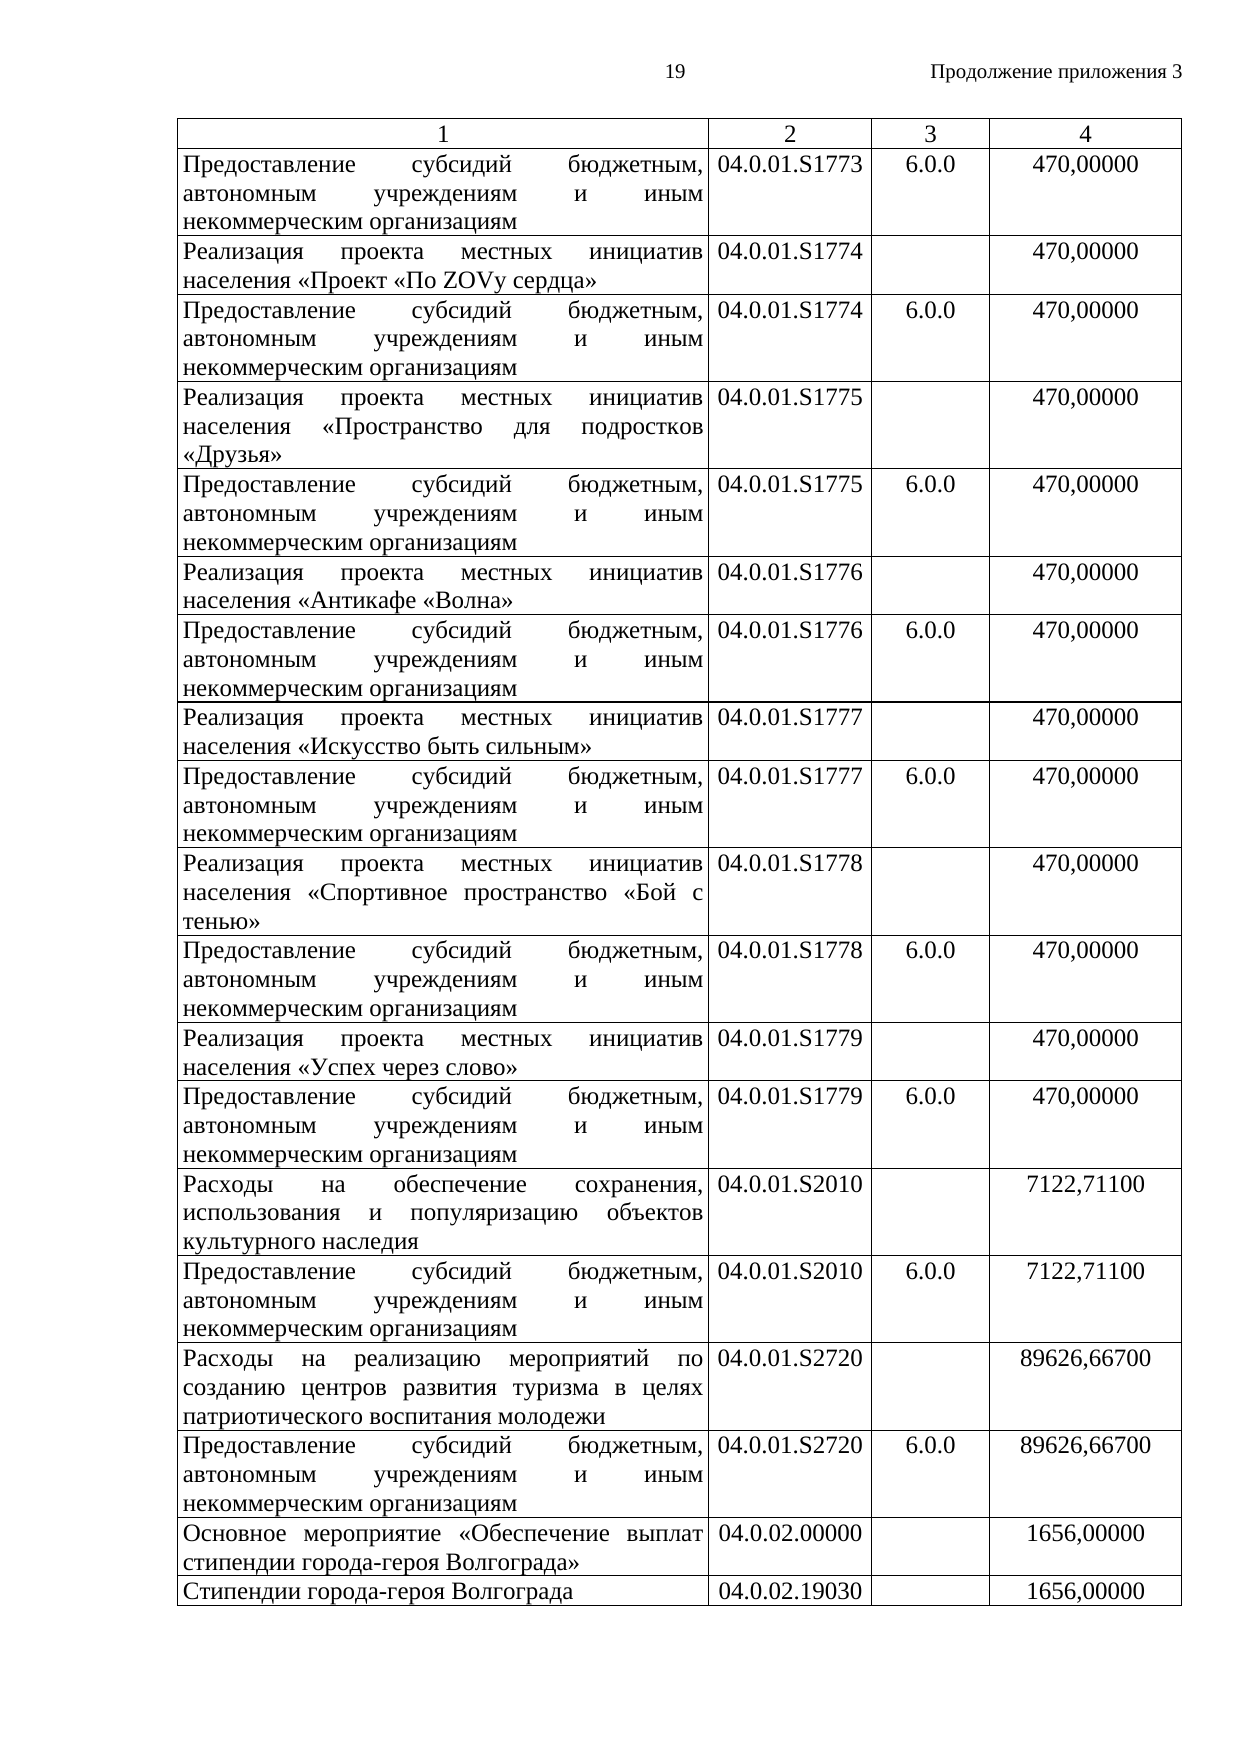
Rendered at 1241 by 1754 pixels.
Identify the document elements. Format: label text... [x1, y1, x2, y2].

table_header 4 [990, 119, 1181, 148]
table_cell 470,00000 [990, 1023, 1181, 1080]
table_header 1 [178, 119, 708, 148]
table_cell 470,00000 [990, 382, 1181, 468]
table_cell Предоставление субсидий бюджетным, автономным учреждениям и иным некоммерческим организациям [178, 761, 708, 847]
table_cell 1656,00000 [990, 1576, 1181, 1605]
table_cell [872, 848, 989, 934]
table_cell [872, 1343, 989, 1429]
table_cell 470,00000 [990, 848, 1181, 934]
table_cell 04.0.01.S1775 [709, 469, 871, 556]
table_cell 470,00000 [990, 557, 1181, 614]
table_cell 470,00000 [990, 936, 1181, 1022]
table_cell [872, 236, 989, 294]
table_cell Реализация проекта местных инициатив населения «Проект «По ZOVу сердца» [178, 236, 708, 294]
table_cell [872, 1576, 989, 1605]
table_cell 04.0.01.S2720 [709, 1431, 871, 1517]
table_cell Предоставление субсидий бюджетным, автономным учреждениям и иным некоммерческим организациям [178, 469, 708, 556]
table_cell 6.0.0 [872, 149, 989, 235]
table_cell 04.0.01.S1774 [709, 295, 871, 381]
table_cell 04.0.01.S1779 [709, 1023, 871, 1080]
table_cell 04.0.01.S1774 [709, 236, 871, 294]
table_cell [872, 1023, 989, 1080]
table_cell 04.0.01.S1779 [709, 1081, 871, 1168]
table_cell Предоставление субсидий бюджетным, автономным учреждениям и иным некоммерческим организациям [178, 936, 708, 1022]
table_cell 89626,66700 [990, 1343, 1181, 1429]
table_cell 470,00000 [990, 615, 1181, 701]
table_cell 470,00000 [990, 1081, 1181, 1168]
table_cell Реализация проекта местных инициатив населения «Успех через слово» [178, 1023, 708, 1080]
table_cell Реализация проекта местных инициатив населения «Спортивное пространство «Бой с тенью» [178, 848, 708, 934]
table_cell 6.0.0 [872, 1256, 989, 1342]
table_header 2 [709, 119, 871, 148]
table_cell 04.0.01.S1778 [709, 936, 871, 1022]
table_cell 6.0.0 [872, 615, 989, 701]
table_cell [872, 1169, 989, 1255]
table_cell Предоставление субсидий бюджетным, автономным учреждениям и иным некоммерческим организациям [178, 1256, 708, 1342]
table_cell 6.0.0 [872, 936, 989, 1022]
table_cell 04.0.02.19030 [709, 1576, 871, 1605]
table_cell 04.0.01.S1777 [709, 703, 871, 760]
table_cell 470,00000 [990, 295, 1181, 381]
table_cell 470,00000 [990, 703, 1181, 760]
table_cell Предоставление субсидий бюджетным, автономным учреждениям и иным некоммерческим организациям [178, 295, 708, 381]
table_cell 04.0.01.S1777 [709, 761, 871, 847]
table_cell 6.0.0 [872, 1081, 989, 1168]
table_cell Реализация проекта местных инициатив населения «Искусство быть сильным» [178, 703, 708, 760]
table_cell 04.0.01.S1775 [709, 382, 871, 468]
table_cell Реализация проекта местных инициатив населения «Антикафе «Волна» [178, 557, 708, 614]
table_cell 1656,00000 [990, 1518, 1181, 1575]
table_cell 89626,66700 [990, 1431, 1181, 1517]
table_cell Основное мероприятие «Обеспечение выплат стипендии города-героя Волгограда» [178, 1518, 708, 1575]
table_cell 04.0.02.00000 [709, 1518, 871, 1575]
table_cell 470,00000 [990, 469, 1181, 556]
table_cell 470,00000 [990, 236, 1181, 294]
table_cell [872, 382, 989, 468]
table_cell 04.0.01.S2010 [709, 1169, 871, 1255]
table_cell 6.0.0 [872, 1431, 989, 1517]
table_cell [178, 149, 708, 235]
table_cell 470,00000 [990, 761, 1181, 847]
table_cell Предоставление субсидий бюджетным, автономным учреждениям и иным некоммерческим организациям [178, 615, 708, 701]
table_cell Предоставление субсидий бюджетным, автономным учреждениям и иным некоммерческим организациям [178, 1431, 708, 1517]
table_cell Расходы на обеспечение сохранения, использования и популяризацию объектов культурного наследия [178, 1169, 708, 1255]
table_cell 04.0.01.S2010 [709, 1256, 871, 1342]
table_cell [872, 557, 989, 614]
table_cell Реализация проекта местных инициатив населения «Пространство для подростков «Друзья» [178, 382, 708, 468]
table_cell 6.0.0 [872, 761, 989, 847]
table_cell Расходы на реализацию мероприятий по созданию центров развития туризма в целях патриотического воспитания молодежи [178, 1343, 708, 1429]
table_cell 470,00000 [990, 149, 1181, 235]
table_cell 04.0.01.S2720 [709, 1343, 871, 1429]
table_cell 6.0.0 [872, 469, 989, 556]
table_cell Предоставление субсидий бюджетным, автономным учреждениям и иным некоммерческим организациям [178, 1081, 708, 1168]
table_cell 7122,71100 [990, 1256, 1181, 1342]
table_cell 7122,71100 [990, 1169, 1181, 1255]
table_cell [872, 703, 989, 760]
table_cell 04.0.01.S1773 [709, 149, 871, 235]
table_cell 04.0.01.S1776 [709, 557, 871, 614]
table_header 3 [872, 119, 989, 148]
table_cell 04.0.01.S1778 [709, 848, 871, 934]
table_cell [872, 1518, 989, 1575]
table_cell 04.0.01.S1776 [709, 615, 871, 701]
table_cell Стипендии города-героя Волгограда [178, 1576, 708, 1605]
table_cell 6.0.0 [872, 295, 989, 381]
